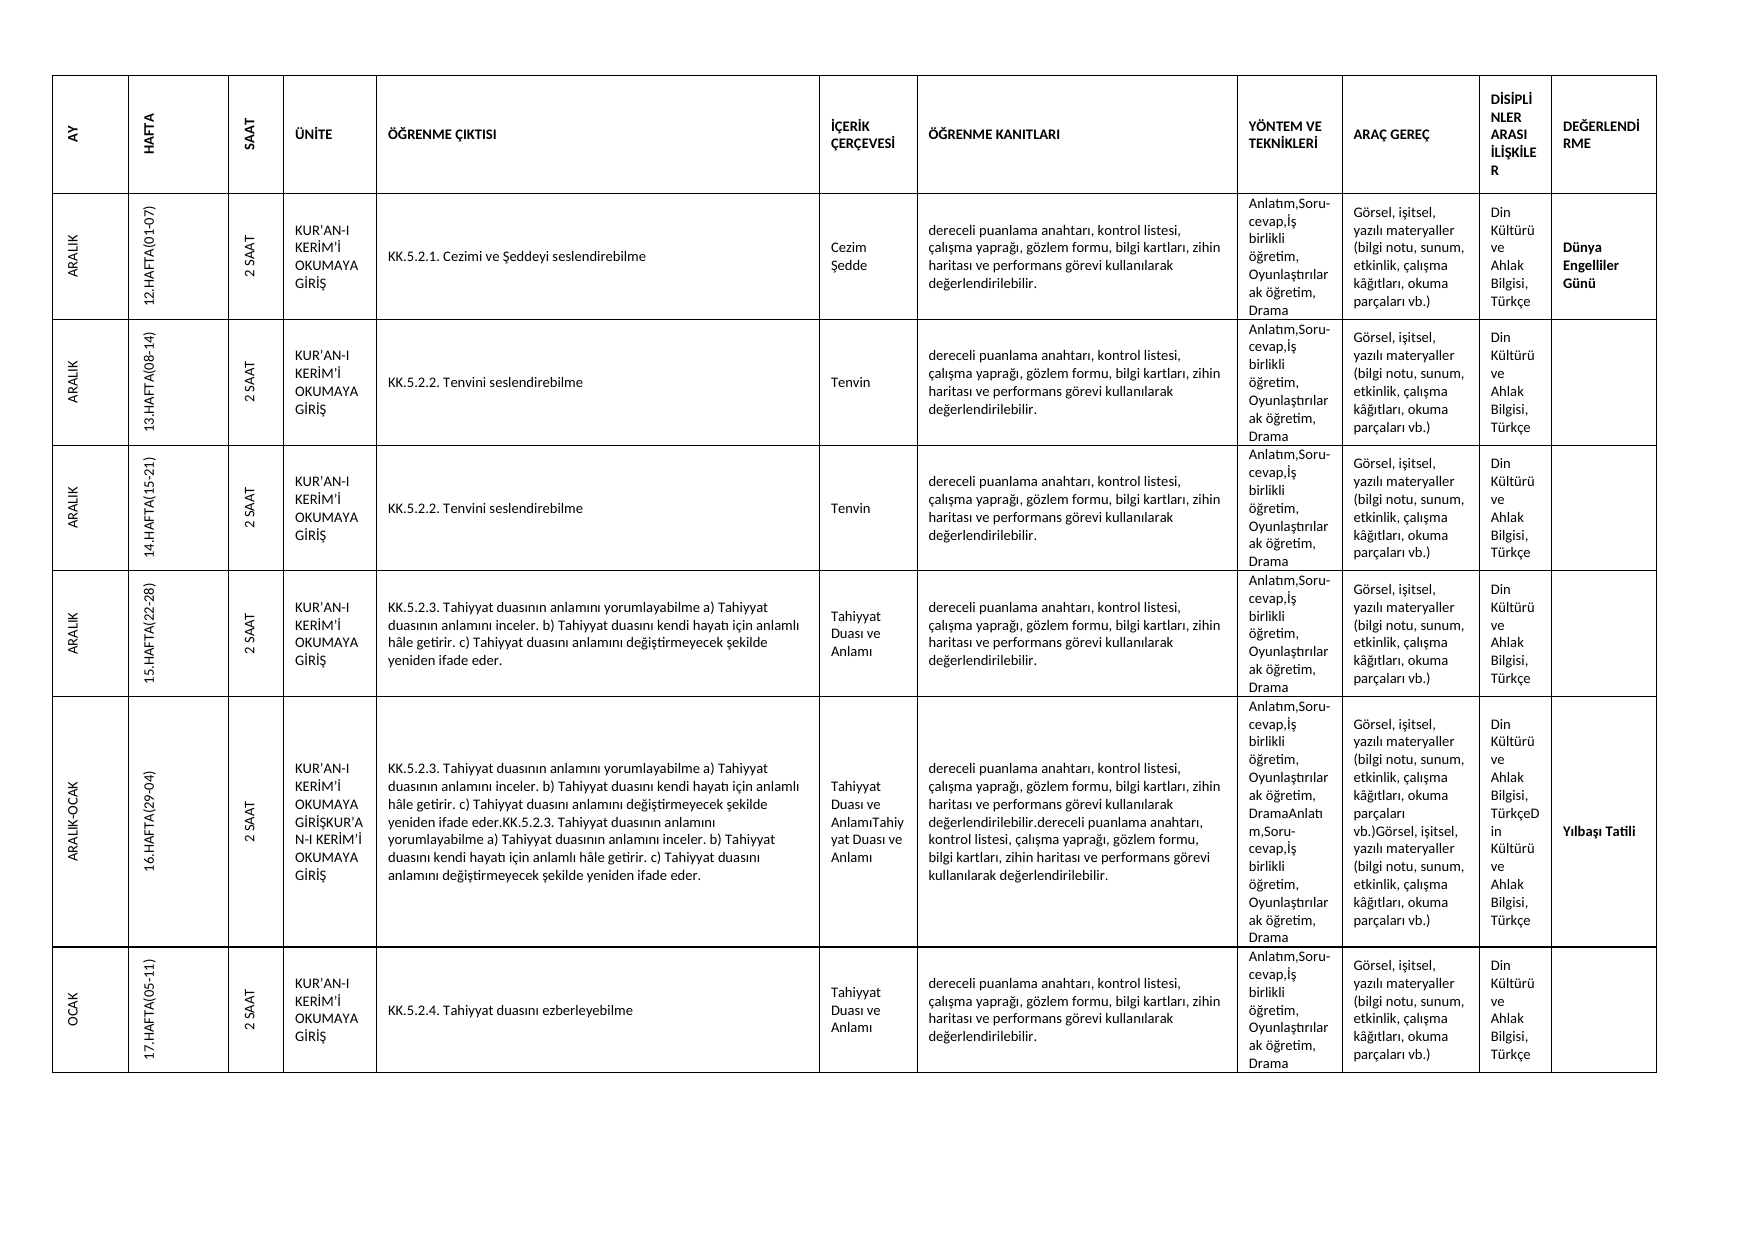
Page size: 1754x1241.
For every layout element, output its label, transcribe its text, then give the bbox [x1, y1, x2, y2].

table_cell Anlatım,Soru-cevap,İş birlikli öğretim, Oyunlaştırılarak öğretim, Drama [1238, 948, 1342, 1072]
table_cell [1343, 194, 1479, 319]
table_header ARAÇ GEREÇ [1343, 76, 1479, 193]
table_cell [1552, 446, 1656, 570]
table_cell Görsel, işitsel, yazılı materyaller (bilgi notu, sunum, etkinlik, çalışma kâğıtları, okuma parçaları vb.) [1343, 320, 1479, 444]
table_header HAFTA [129, 76, 228, 193]
table_cell 2 SAAT [229, 948, 283, 1072]
table_cell KUR’AN-I KERİM’İ OKUMAYA GİRİŞ [284, 320, 376, 444]
table_cell Din Kültürü ve Ahlak Bilgisi, Türkçe [1480, 320, 1551, 444]
table_cell 2 SAAT [229, 571, 283, 696]
table_cell ARALIK-OCAK [53, 697, 128, 946]
table_header ÖĞRENME KANITLARI [918, 76, 1237, 193]
table_cell Görsel, işitsel, yazılı materyaller (bilgi notu, sunum, etkinlik, çalışma kâğıtları, okuma parçaları vb.) [1343, 948, 1479, 1072]
table_cell Din Kültürü ve Ahlak Bilgisi, Türkçe [1480, 446, 1551, 570]
table_cell [1552, 571, 1656, 696]
table_cell ARALIK [53, 446, 128, 570]
table_header ÖĞRENME ÇIKTISI [377, 76, 819, 193]
table_cell 13.HAFTA(08-14) [129, 320, 228, 444]
table_cell Tenvin [820, 446, 917, 570]
table_cell 17.HAFTA(05-11) [129, 948, 228, 1072]
table_cell KK.5.2.3. Tahiyyat duasının anlamını yorumlayabilme a) Tahiyyat duasının anlamını inceler. b) Tahiyyat duasını kendi hayatı için anlamlı hâle getirir. c) Tahiyyat duasını anlamını değiştirmeyecek şekilde yeniden ifade eder. [377, 571, 819, 696]
table_cell Din Kültürü ve Ahlak Bilgisi, Türkçe [1480, 571, 1551, 696]
table_cell Din Kültürü ve Ahlak Bilgisi, TürkçeDin Kültürü ve Ahlak Bilgisi, Türkçe [1480, 697, 1551, 946]
table_cell Anlatım,Soru-cevap,İş birlikli öğretim, Oyunlaştırılarak öğretim, Drama [1238, 446, 1342, 570]
table_header ÜNİTE [284, 76, 376, 193]
table_cell KUR’AN-I KERİM’İ OKUMAYA GİRİŞ [284, 948, 376, 1072]
table_cell Görsel, işitsel, yazılı materyaller (bilgi notu, sunum, etkinlik, çalışma kâğıtları, okuma parçaları vb.) [1343, 446, 1479, 570]
table_cell ARALIK [53, 194, 128, 319]
table_cell 2 SAAT [229, 446, 283, 570]
table_cell OCAK [53, 948, 128, 1072]
table_header AY [53, 76, 128, 193]
table_cell Görsel, işitsel, yazılı materyaller (bilgi notu, sunum, etkinlik, çalışma kâğıtları, okuma parçaları vb.) [1343, 571, 1479, 696]
table_cell Yılbaşı Tatili [1552, 697, 1656, 946]
table_cell 2 SAAT [229, 320, 283, 444]
table_cell Cezim Şedde [820, 194, 917, 319]
table_cell KUR’AN-I KERİM’İ OKUMAYA GİRİŞ [284, 571, 376, 696]
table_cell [918, 194, 1237, 319]
table_cell KK.5.2.2. Tenvini seslendirebilme [377, 320, 819, 444]
table_header YÖNTEM VE TEKNİKLERİ [1238, 76, 1342, 193]
table_cell Din Kültürü ve Ahlak Bilgisi, Türkçe [1480, 194, 1551, 319]
table_cell Tahiyyat Duası ve AnlamıTahiyyat Duası ve Anlamı [820, 697, 917, 946]
table_cell Anlatım,Soru-cevap,İş birlikli öğretim, Oyunlaştırılarak öğretim, Drama [1238, 320, 1342, 444]
table_cell KUR’AN-I KERİM’İ OKUMAYA GİRİŞKUR’AN-I KERİM’İ OKUMAYA GİRİŞ [284, 697, 376, 946]
table_cell KK.5.2.3. Tahiyyat duasının anlamını yorumlayabilme a) Tahiyyat duasının anlamını inceler. b) Tahiyyat duasını kendi hayatı için anlamlı hâle getirir. c) Tahiyyat duasını anlamını değiştirmeyecek şekilde yeniden ifade eder.KK.5.2.3. Tahiyyat duasının anlamını yorumlayabilme a) Tahiyyat duasının anlamını inceler. b) Tahiyyat duasını kendi hayatı için anlamlı hâle getirir. c) Tahiyyat duasını anlamını değiştirmeyecek şekilde yeniden ifade eder. [377, 697, 819, 946]
table_cell 14.HAFTA(15-21) [129, 446, 228, 570]
table_cell [1552, 948, 1656, 1072]
table_cell 16.HAFTA(29-04) [129, 697, 228, 946]
table_cell Anlatım,Soru-cevap,İş birlikli öğretim, Oyunlaştırılarak öğretim, DramaAnlatım,Soru-cevap,İş birlikli öğretim, Oyunlaştırılarak öğretim, Drama [1238, 697, 1342, 946]
table_cell KUR’AN-I KERİM’İ OKUMAYA GİRİŞ [284, 194, 376, 319]
table_cell Anlatım,Soru-cevap,İş birlikli öğretim, Oyunlaştırılarak öğretim, Drama [1238, 571, 1342, 696]
table_cell 2 SAAT [229, 697, 283, 946]
table_header DİSİPLİNLER ARASI İLİŞKİLER [1480, 76, 1551, 193]
table_cell KK.5.2.2. Tenvini seslendirebilme [377, 446, 819, 570]
table_cell Tenvin [820, 320, 917, 444]
table_cell [1552, 320, 1656, 444]
table_cell 12.HAFTA(01-07) [129, 194, 228, 319]
table_cell 2 SAAT [229, 194, 283, 319]
table_cell ARALIK [53, 320, 128, 444]
table_cell 15.HAFTA(22-28) [129, 571, 228, 696]
table_cell Din Kültürü ve Ahlak Bilgisi, Türkçe [1480, 948, 1551, 1072]
table_cell KK.5.2.4. Tahiyyat duasını ezberleyebilme [377, 948, 819, 1072]
table_header İÇERİK ÇERÇEVESİ [820, 76, 917, 193]
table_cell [377, 194, 819, 319]
table_cell Tahiyyat Duası ve Anlamı [820, 571, 917, 696]
table_cell KUR’AN-I KERİM’İ OKUMAYA GİRİŞ [284, 446, 376, 570]
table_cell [1238, 194, 1342, 319]
table_header SAAT [229, 76, 283, 193]
table_cell Dünya Engelliler Günü [1552, 194, 1656, 319]
table_cell Tahiyyat Duası ve Anlamı [820, 948, 917, 1072]
table_cell ARALIK [53, 571, 128, 696]
table_header DEĞERLENDİRME [1552, 76, 1656, 193]
